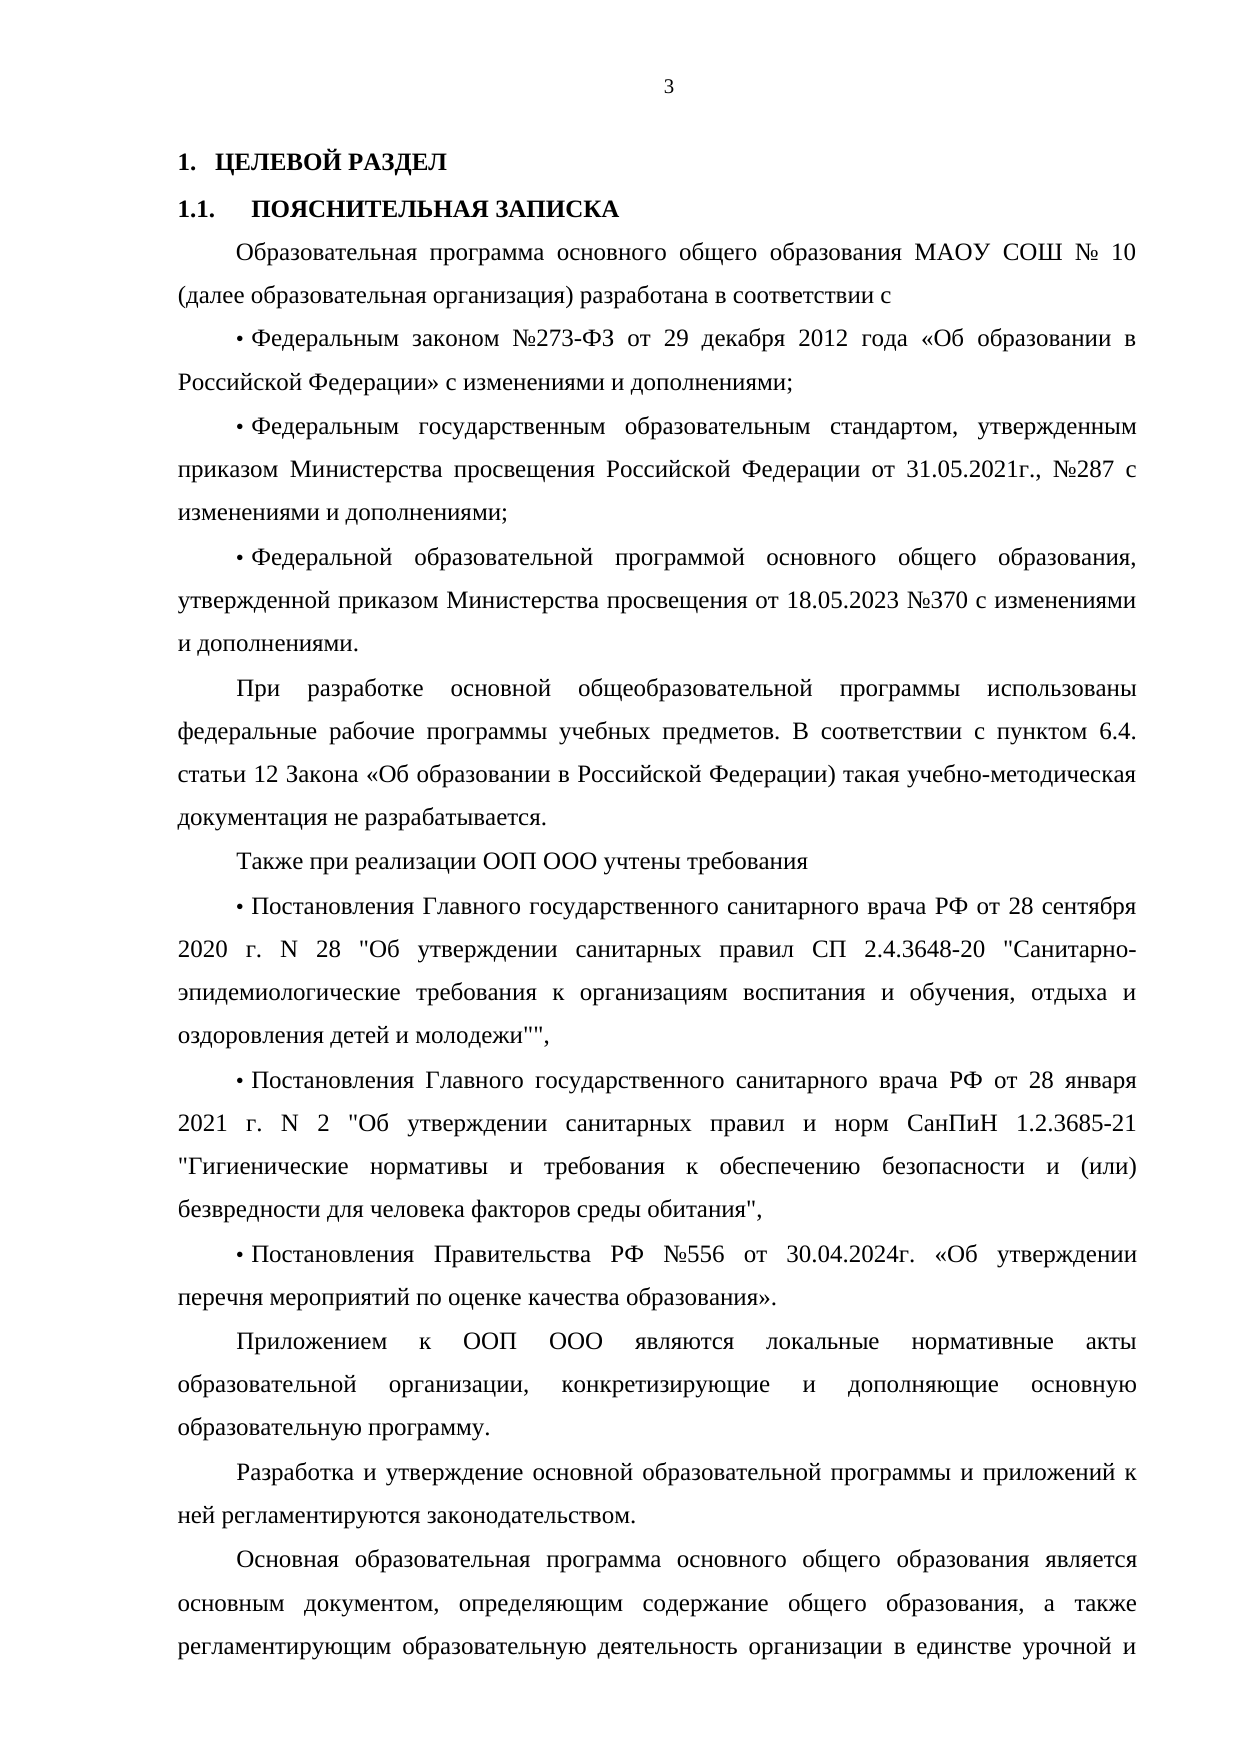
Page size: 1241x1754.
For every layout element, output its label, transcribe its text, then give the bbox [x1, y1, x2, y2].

list Постановления Главного государственного санитарного врача РФ от 28 сентября 2020 г. N 28 "Об утверждении санитарных правил СП 2.4.3648-20 "Санитарно-эпидемиологические требования к организациям воспитания и обучения, отдыха и оздоровления детей и молодежи"", [178, 891, 1137, 1049]
list Федеральным государственным образовательным стандартом, утвержденным приказом Министерства просвещения Российской Федерации от 31.05.2021г., №287 с изменениями и дополнениями; [178, 411, 1137, 526]
list Федеральным законом №273-ФЗ от 29 декабря 2012 года «Об образовании в Российской Федерации» с изменениями и дополнениями; [178, 323, 1137, 395]
text Разработка и утверждение основной образовательной программы и приложений к ней регламентируются законодательством. [177, 1457, 1137, 1529]
text Приложением к ООП ООО являются локальные нормативные акты образовательной организации, конкретизирующие и дополняющие основную образовательную программу. [177, 1326, 1137, 1441]
subtitle ЦЕЛЕВОЙ РАЗДЕЛ [177, 147, 1137, 176]
text Также при реализации ООП ООО учтены требования [177, 846, 1137, 875]
text Образовательная программа основного общего образования МАОУ СОШ № 10 (далее образовательная организация) разработана в соответствии с [178, 237, 1137, 309]
subtitle ПОЯСНИТЕЛЬНАЯ ЗАПИСКА [177, 194, 1137, 223]
list Постановления Правительства РФ №556 от 30.04.2024г. «Об утверждении перечня мероприятий по оценке качества образования». [178, 1239, 1137, 1311]
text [177, 1544, 1137, 1659]
list Федеральной образовательной программой основного общего образования, утвержденной приказом Министерства просвещения от 18.05.2023 №370 с изменениями и дополнениями. [178, 542, 1137, 657]
text При разработке основной общеобразовательной программы использованы федеральные рабочие программы учебных предметов. В соответствии с пунктом 6.4. статьи 12 Закона «Об образовании в Российской Федерации) такая учебно-методическая документация не разрабатывается. [177, 673, 1137, 831]
list Постановления Главного государственного санитарного врача РФ от 28 января 2021 г. N 2 "Об утверждении санитарных правил и норм СанПиН 1.2.3685-21 "Гигиенические нормативы и требования к обеспечению безопасности и (или) безвредности для человека факторов среды обитания", [178, 1065, 1137, 1223]
